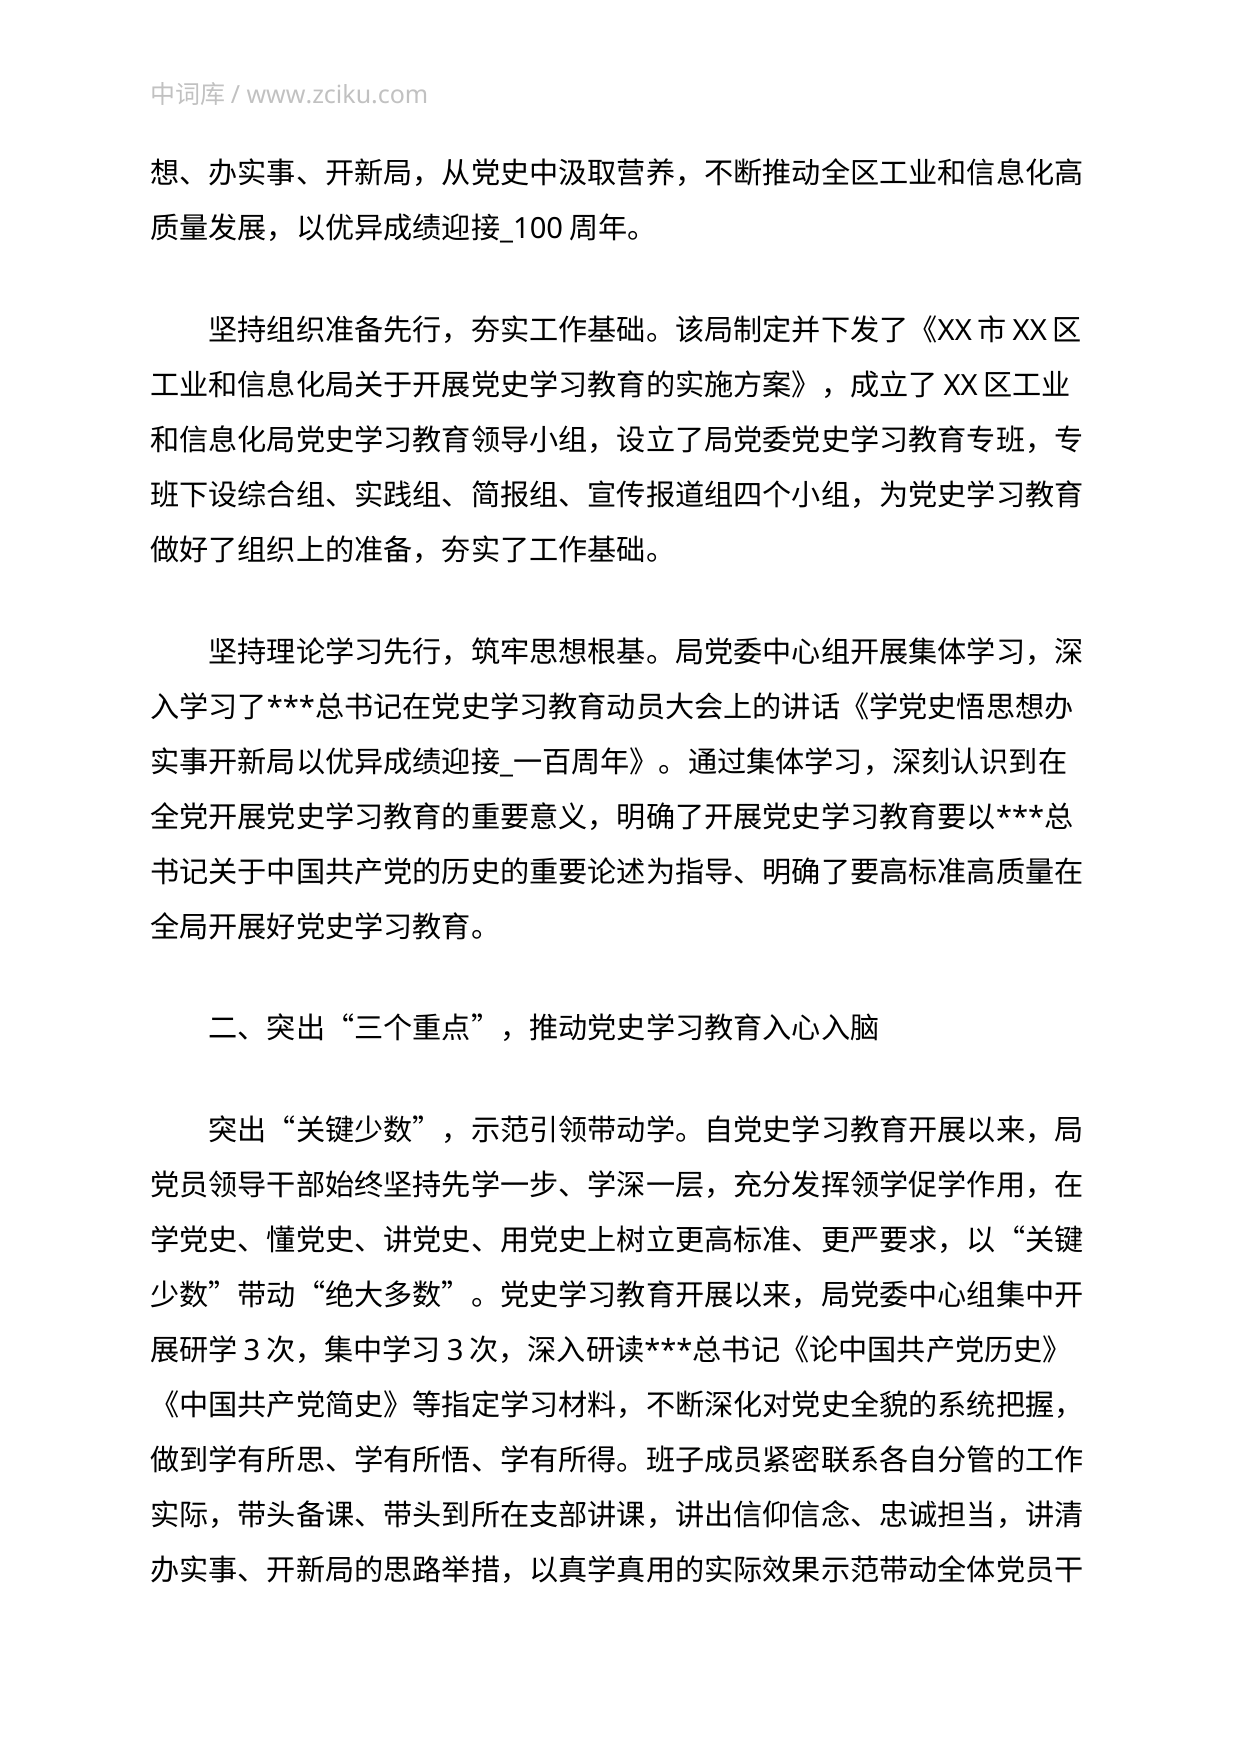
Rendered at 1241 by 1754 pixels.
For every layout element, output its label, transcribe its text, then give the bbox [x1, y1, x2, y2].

text 二、突出“三个重点”，推动党史学习教育入心入脑 [150, 1005, 1090, 1047]
text 坚持组织准备先行，夯实工作基础。该局制定并下发了《XX市XX区工业和信息化局关于开展党史学习教育的实施方案》，成立了XX区工业和信息化局党史学习教育领导小组，设立了局党委党史学习教育专班，专班下设综合组、实践组、简报组、宣传报道组四个小组，为党史学习教育做好了组织上的准备，夯实了工作基础。 [150, 307, 1090, 569]
text 坚持理论学习先行，筑牢思想根基。局党委中心组开展集体学习，深入学习了***总书记在党史学习教育动员大会上的讲话《学党史悟思想办实事开新局以优异成绩迎接_一百周年》。通过集体学习，深刻认识到在全党开展党史学习教育的重要意义，明确了开展党史学习教育要以***总书记关于中国共产党的历史的重要论述为指导、明确了要高标准高质量在全局开展好党史学习教育。 [150, 628, 1090, 946]
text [150, 150, 1090, 247]
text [150, 1107, 1090, 1588]
